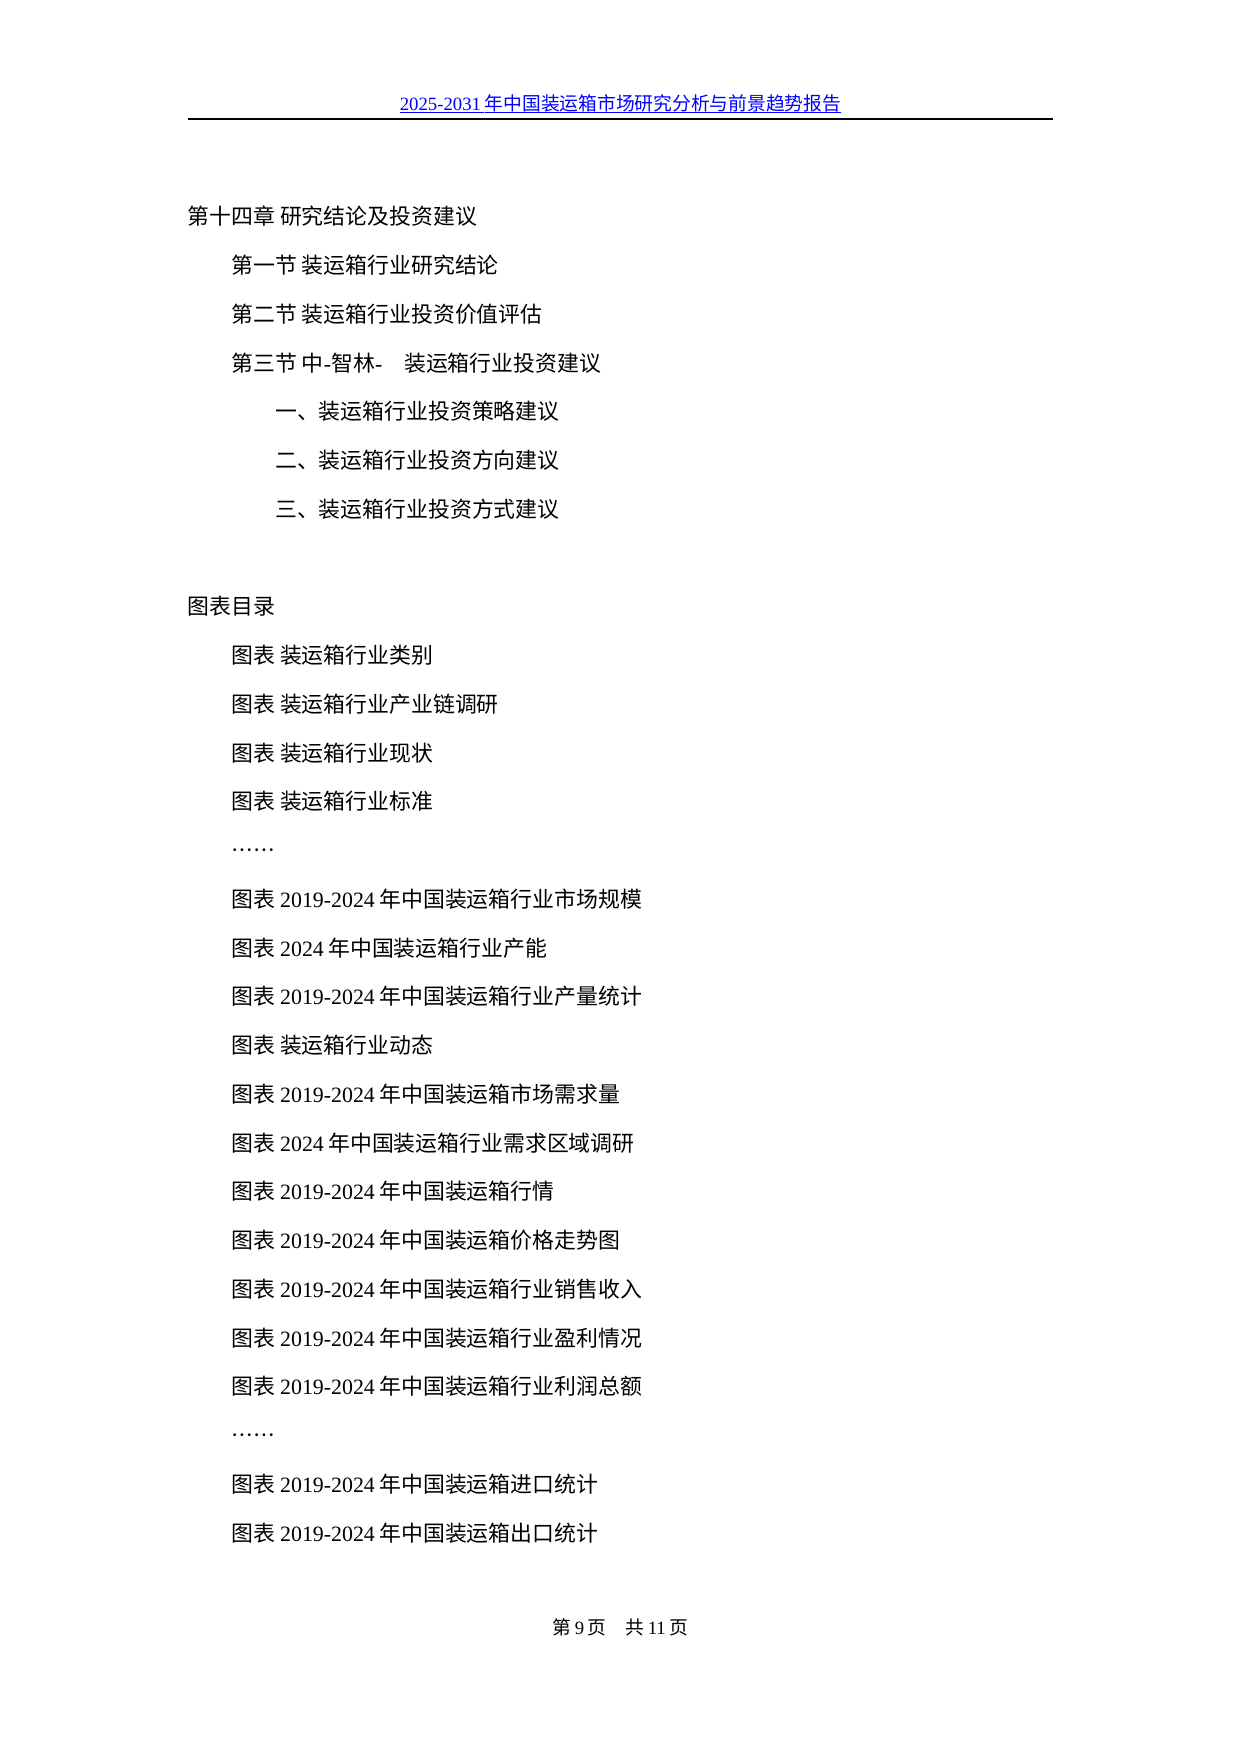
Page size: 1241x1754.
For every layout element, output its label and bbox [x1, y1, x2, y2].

text [187, 150, 1053, 1548]
